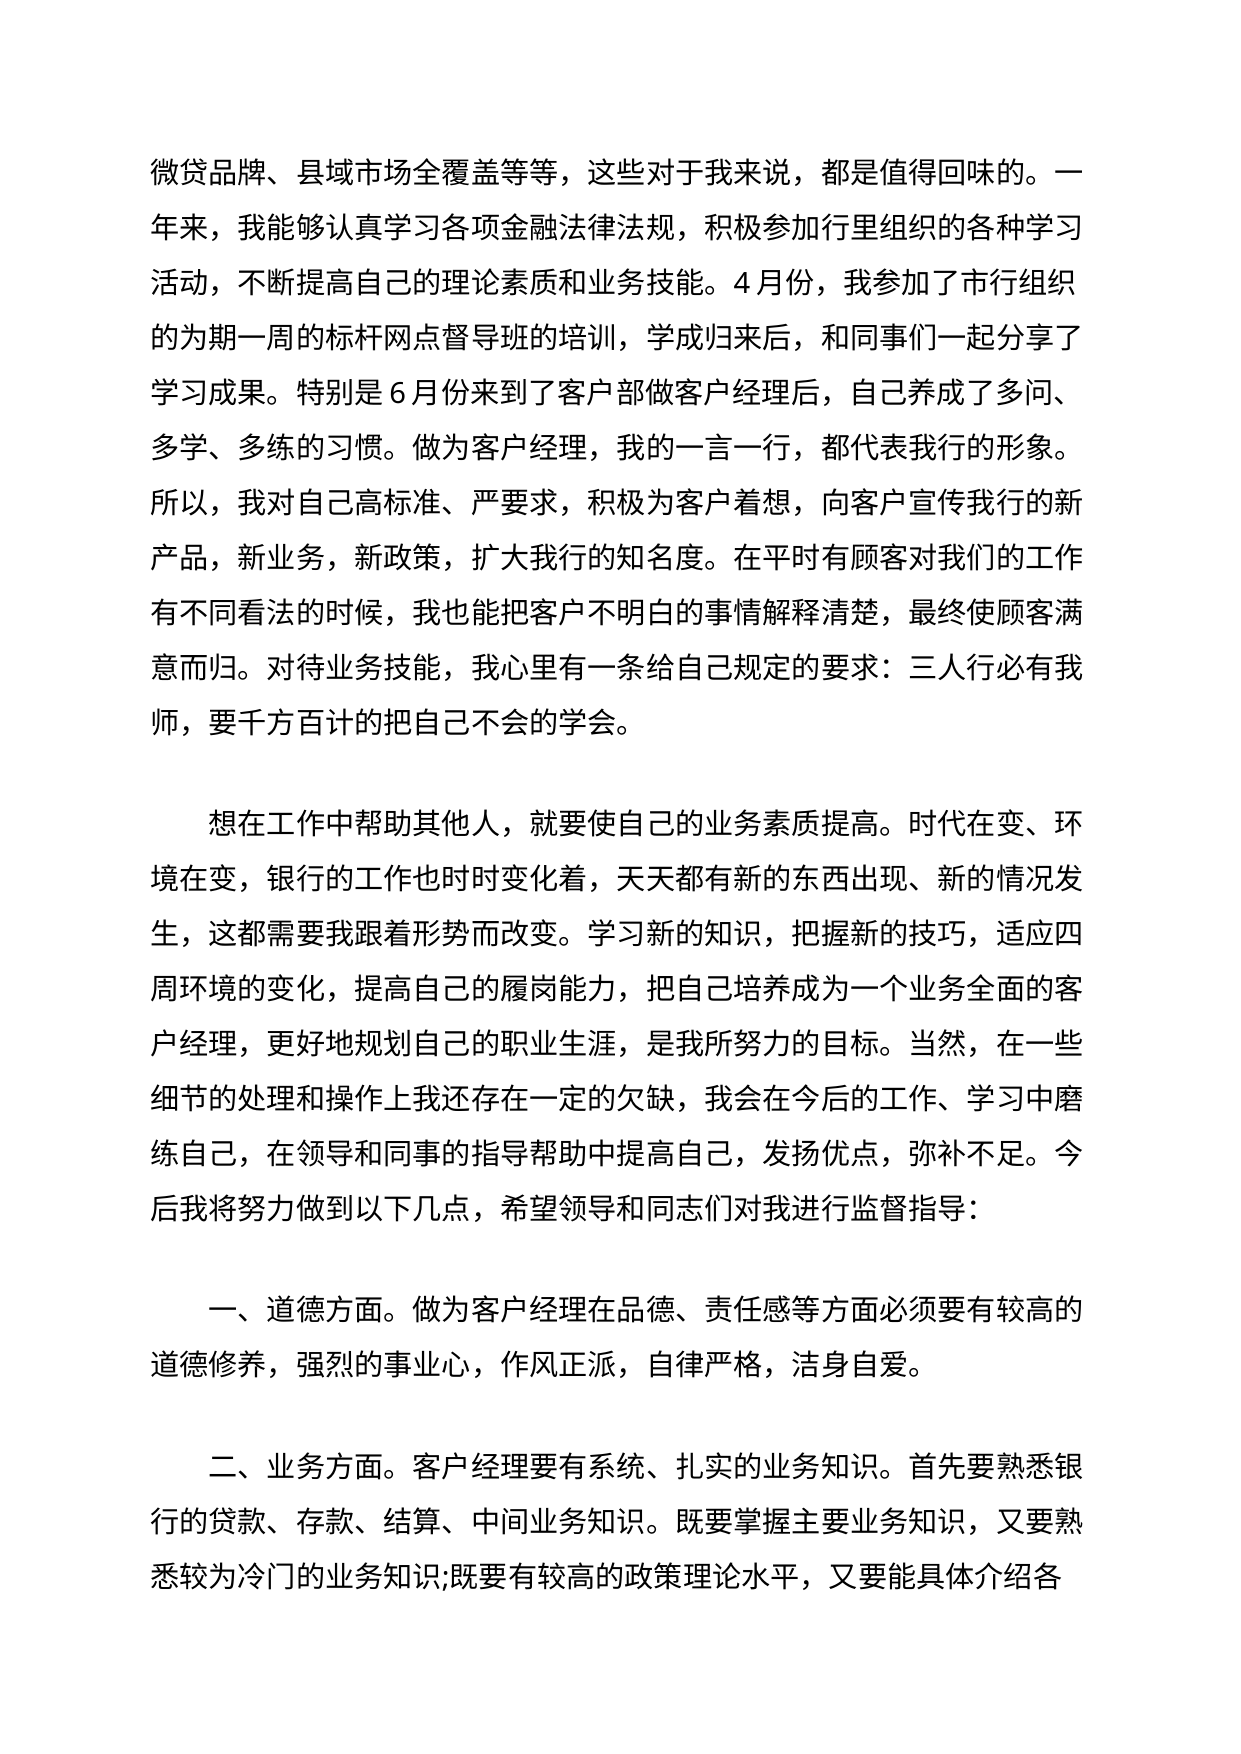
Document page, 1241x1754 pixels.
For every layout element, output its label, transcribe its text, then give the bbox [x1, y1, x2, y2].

text 想在工作中帮助其他人，就要使自己的业务素质提高。时代在变、环境在变，银行的工作也时时变化着，天天都有新的东西出现、新的情况发生，这都需要我跟着形势而改变。学习新的知识，把握新的技巧，适应四周环境的变化，提高自己的履岗能力，把自己培养成为一个业务全面的客户经理，更好地规划自己的职业生涯，是我所努力的目标。当然，在一些细节的处理和操作上我还存在一定的欠缺，我会在今后的工作、学习中磨练自己，在领导和同事的指导帮助中提高自己，发扬优点，弥补不足。今后我将努力做到以下几点，希望领导和同志们对我进行监督指导： [150, 801, 1090, 1227]
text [150, 150, 1090, 741]
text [150, 1444, 1090, 1596]
text 一、道德方面。做为客户经理在品德、责任感等方面必须要有较高的道德修养，强烈的事业心，作风正派，自律严格，洁身自爱。 [150, 1287, 1090, 1384]
